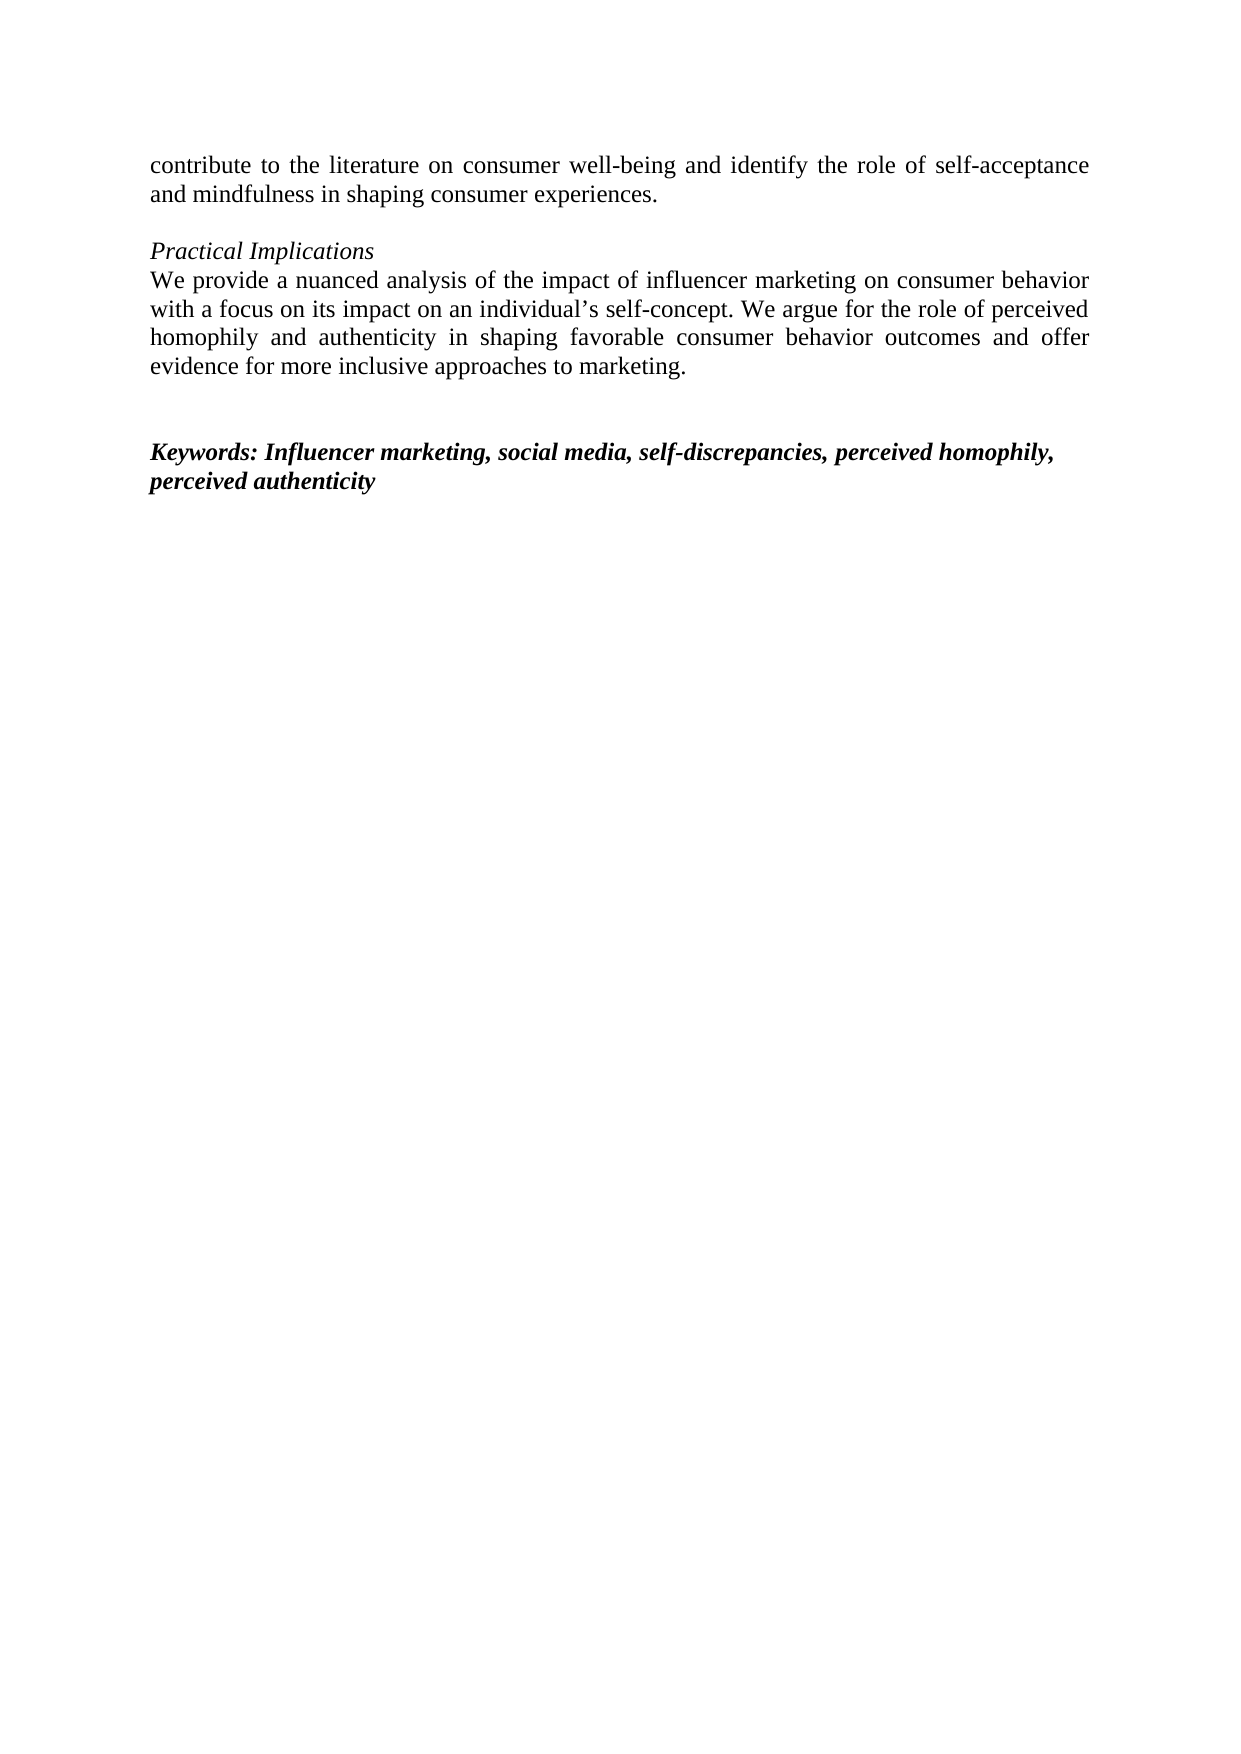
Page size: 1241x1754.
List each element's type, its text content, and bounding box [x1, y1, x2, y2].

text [150, 150, 1090, 207]
text We provide a nuanced analysis of the impact of influencer marketing on consumer behavior with a focus on its impact on an individual’s self-concept. We argue for the role of perceived homophily and authenticity in shaping favorable consumer behavior outcomes and offer evidence for more inclusive approaches to marketing. [150, 265, 1090, 380]
text Keywords: Influencer marketing, social media, self-discrepancies, perceived homophily, perceived authenticity [150, 437, 1090, 495]
text Practical Implications [150, 236, 1090, 265]
